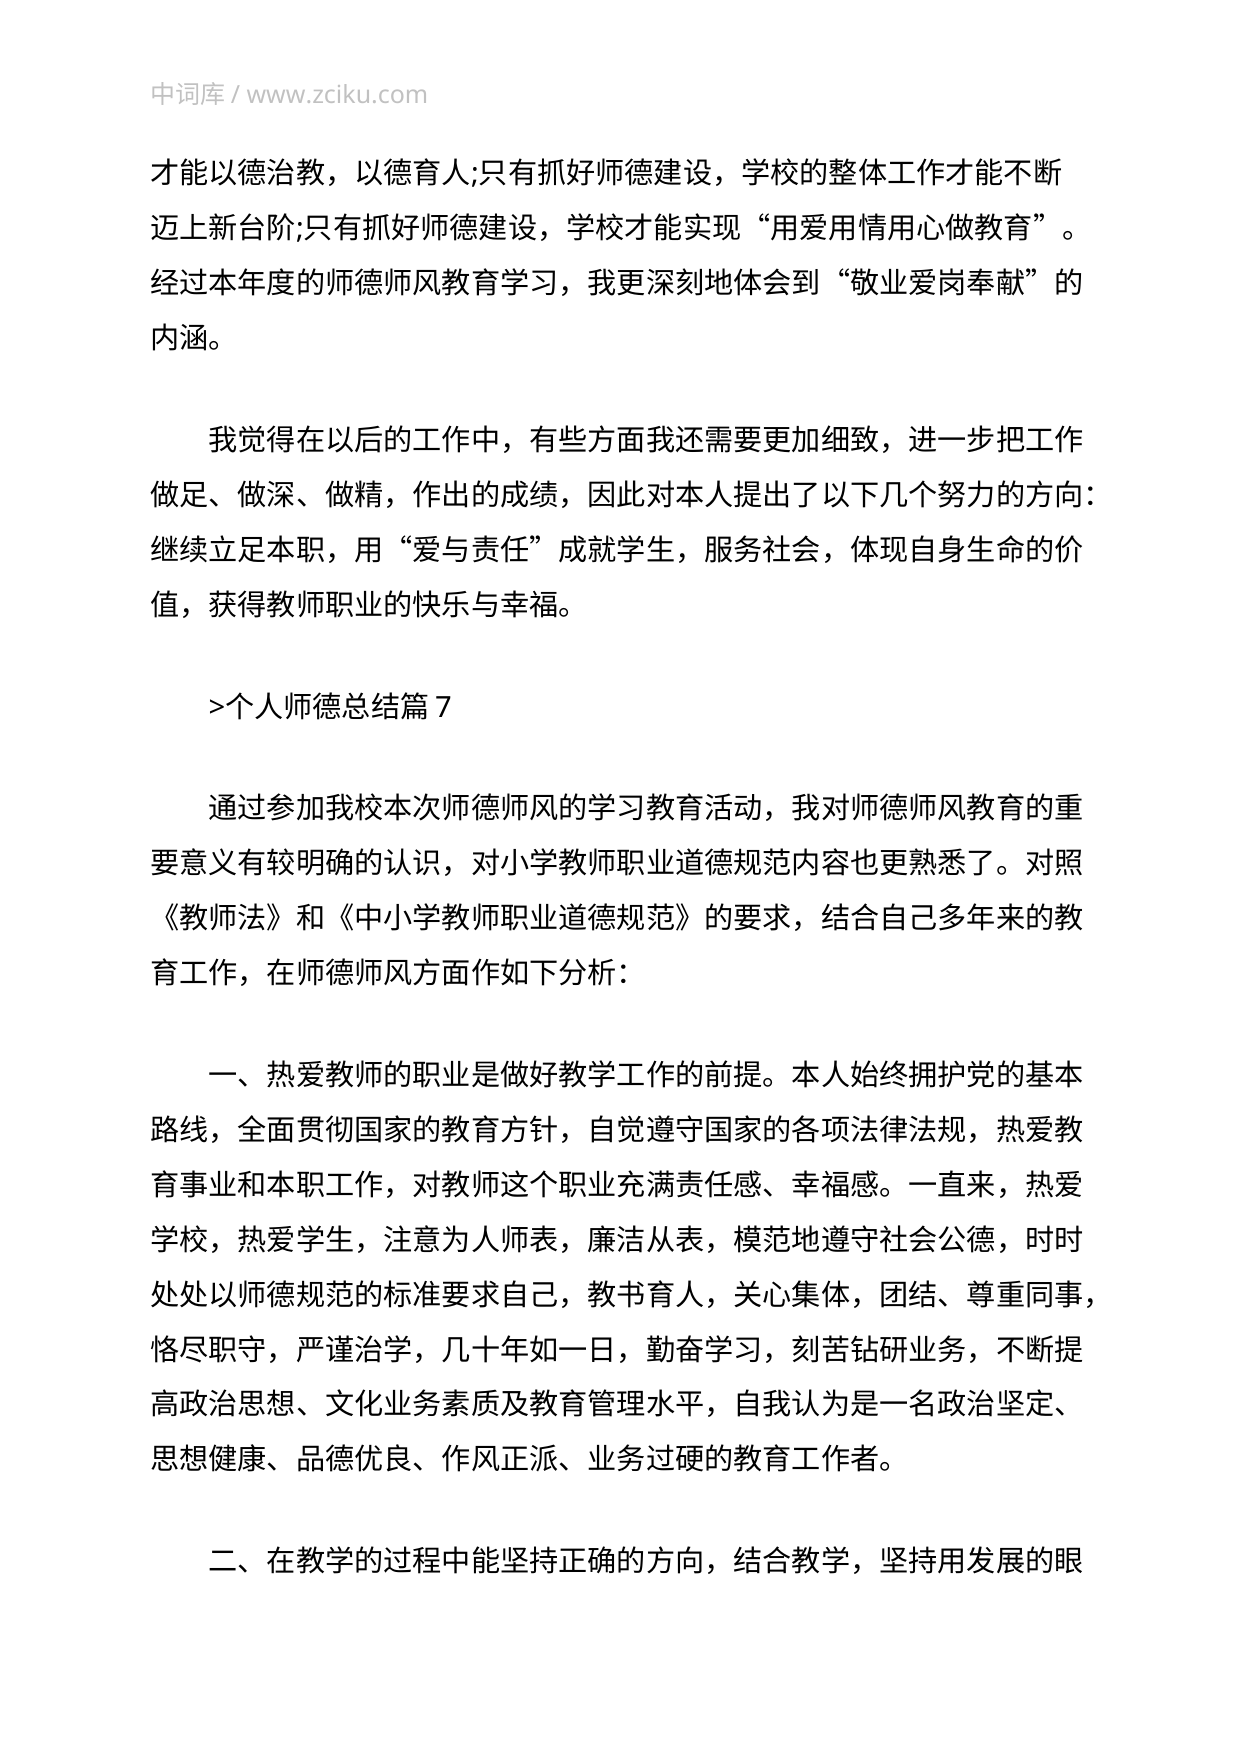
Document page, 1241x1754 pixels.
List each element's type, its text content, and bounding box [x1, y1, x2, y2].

text >个人师德总结篇7 [150, 683, 1090, 726]
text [150, 1538, 1090, 1580]
text 一、热爱教师的职业是做好教学工作的前提。本人始终拥护党的基本路线，全面贯彻国家的教育方针，自觉遵守国家的各项法律法规，热爱教育事业和本职工作，对教师这个职业充满责任感、幸福感。一直来，热爱学校，热爱学生，注意为人师表，廉洁从表，模范地遵守社会公德，时时处处以师德规范的标准要求自己，教书育人，关心集体，团结、尊重同事，恪尽职守，严谨治学，几十年如一日，勤奋学习，刻苦钻研业务，不断提高政治思想、文化业务素质及教育管理水平，自我认为是一名政治坚定、思想健康、品德优良、作风正派、业务过硬的教育工作者。 [150, 1052, 1090, 1478]
text 我觉得在以后的工作中，有些方面我还需要更加细致，进一步把工作做足、做深、做精，作出的成绩，因此对本人提出了以下几个努力的方向：继续立足本职，用“爱与责任”成就学生，服务社会，体现自身生命的价值，获得教师职业的快乐与幸福。 [150, 417, 1090, 624]
text 通过参加我校本次师德师风的学习教育活动，我对师德师风教育的重要意义有较明确的认识，对小学教师职业道德规范内容也更熟悉了。对照《教师法》和《中小学教师职业道德规范》的要求，结合自己多年来的教育工作，在师德师风方面作如下分析： [150, 785, 1090, 992]
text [150, 150, 1090, 357]
